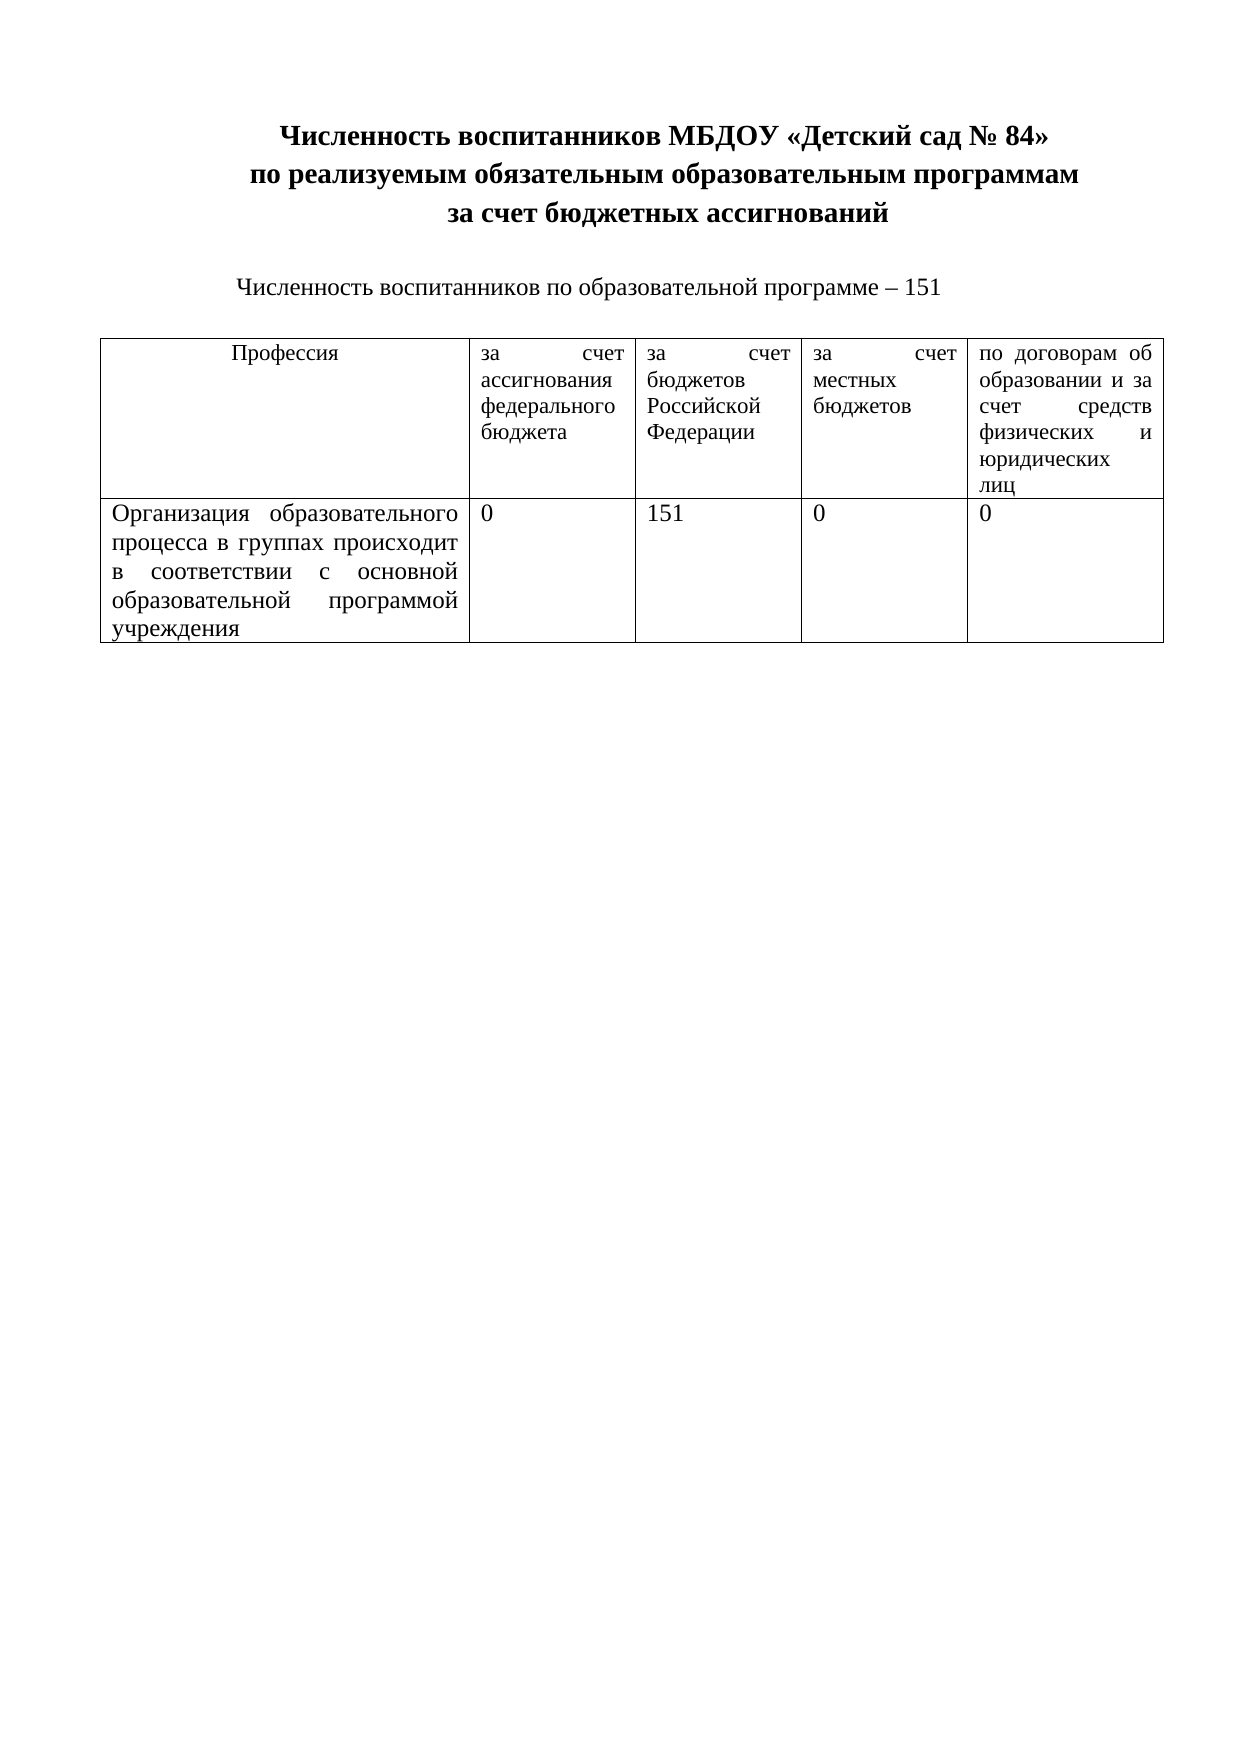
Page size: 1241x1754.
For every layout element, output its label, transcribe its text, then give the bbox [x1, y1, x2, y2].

table_cell 0 [968, 499, 1163, 642]
table_header за счет ассигнования федерального бюджета [470, 339, 635, 497]
table_header Профессия [101, 339, 469, 497]
table_cell 151 [636, 499, 801, 642]
text Численность воспитанников по образовательной программе – 151 [177, 272, 1152, 301]
table_cell 0 [802, 499, 967, 642]
text по реализуемым обязательным образовательным программам [177, 157, 1152, 190]
text Численность воспитанников МБДОУ «Детский сад № 84» [177, 118, 1152, 152]
text за счет бюджетных ассигнований [177, 195, 1152, 229]
table_cell Организация образовательного процесса в группах происходит в соответствии с основной образовательной программой учреждения [101, 499, 469, 642]
table_cell 0 [470, 499, 635, 642]
table_header по договорам об образовании и за счет средств физических и юридических лиц [968, 339, 1163, 497]
table_header за счет бюджетов Российской Федерации [636, 339, 801, 497]
table_header за счет местных бюджетов [802, 339, 967, 497]
